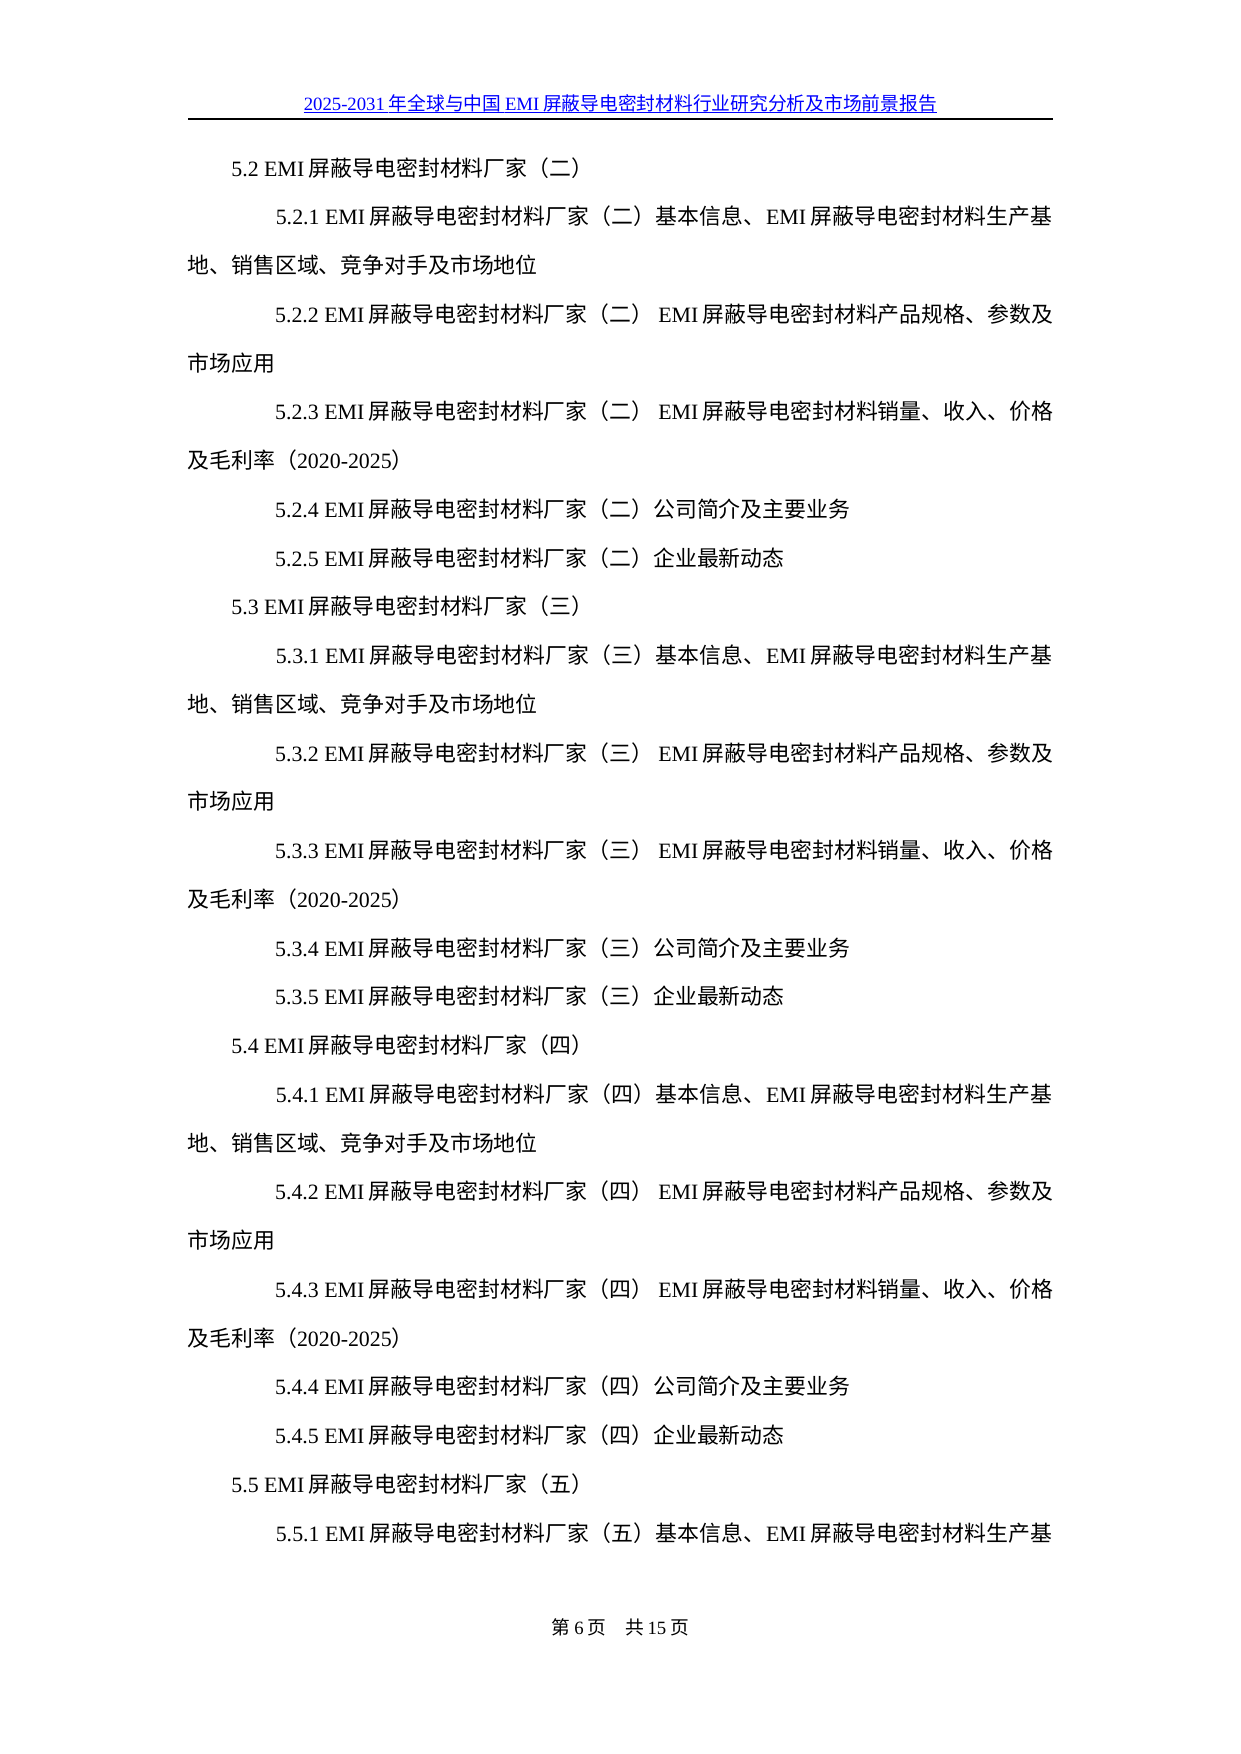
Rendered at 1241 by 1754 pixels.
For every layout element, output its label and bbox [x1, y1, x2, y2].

text [187, 150, 1053, 1548]
